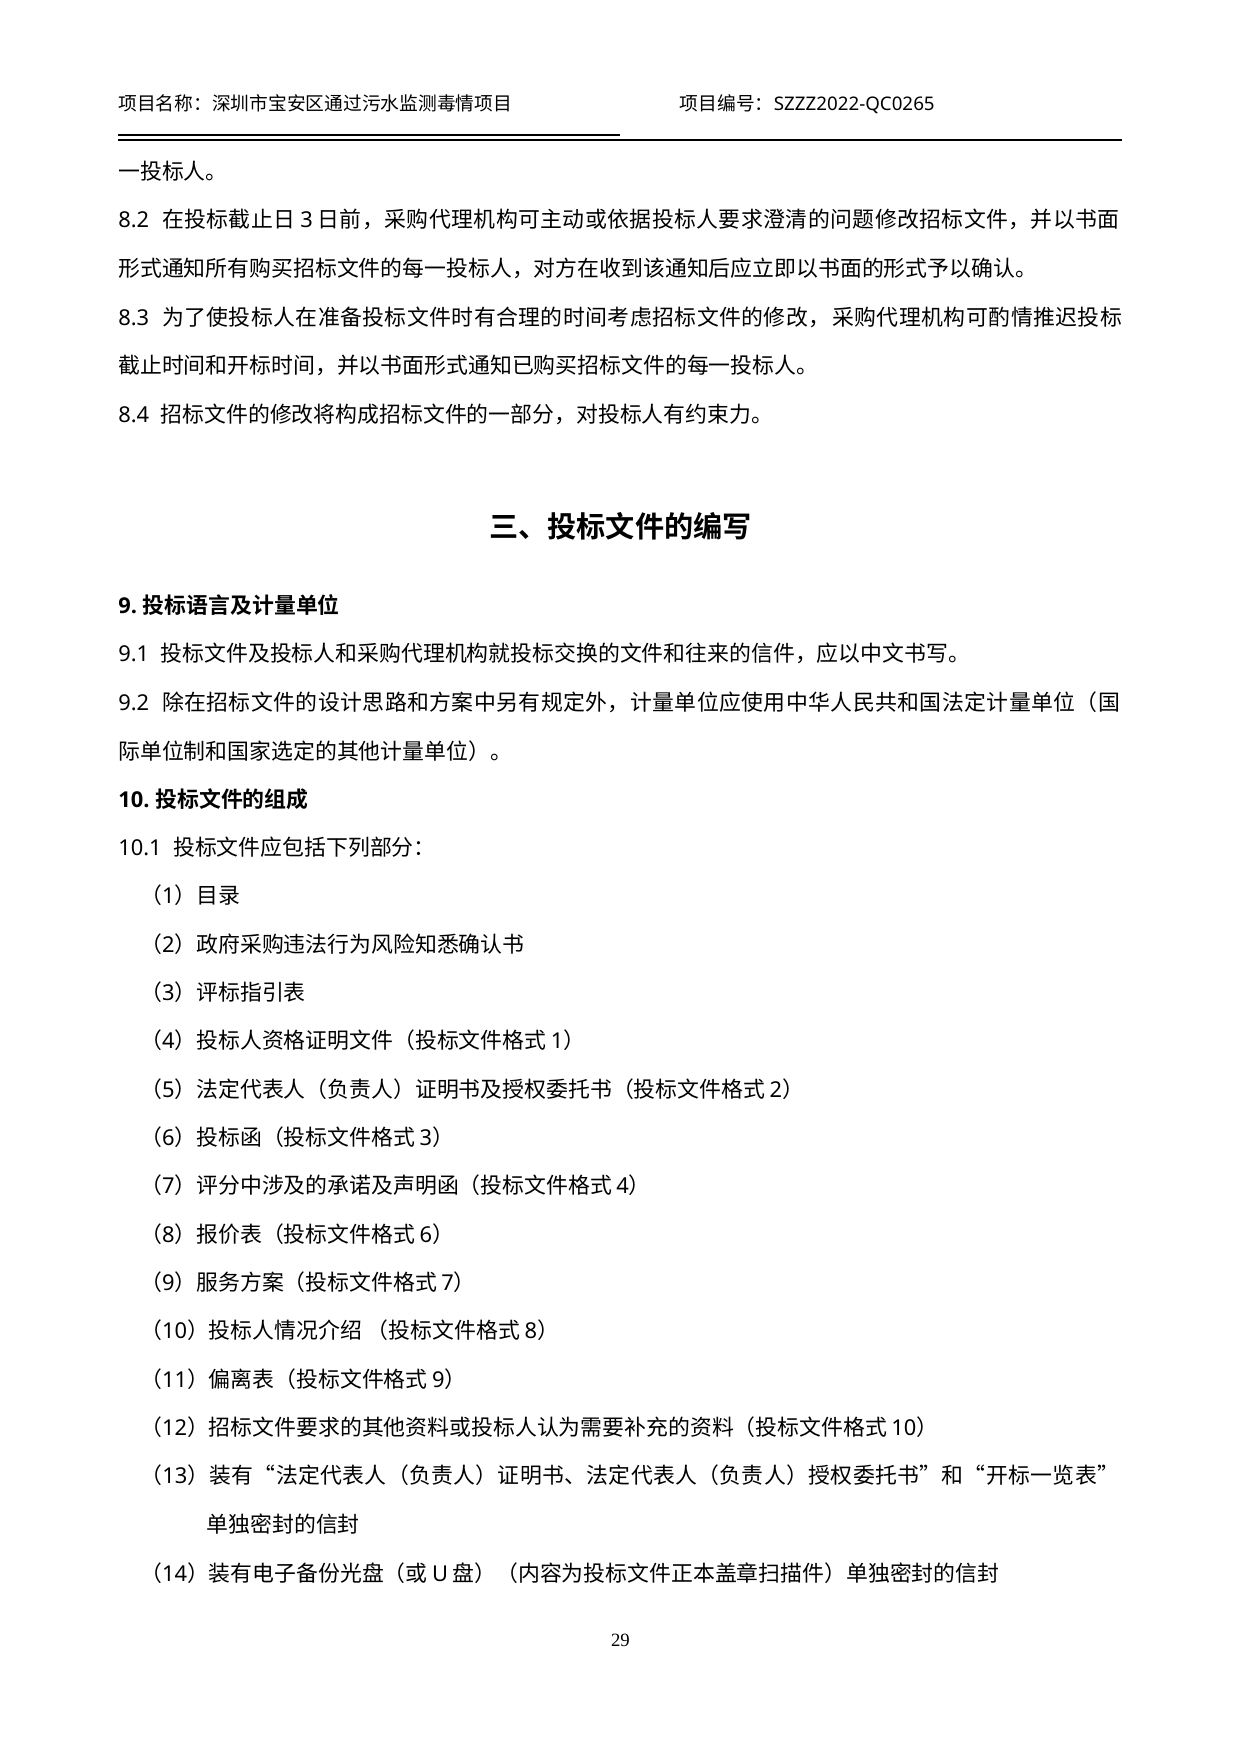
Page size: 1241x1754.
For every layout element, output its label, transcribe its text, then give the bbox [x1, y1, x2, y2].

text （14）装有电子备份光盘（或U盘）（内容为投标文件正本盖章扫描件）单独密封的信封 [140, 1555, 1122, 1588]
text （4）投标人资格证明文件（投标文件格式1） [140, 1023, 1122, 1056]
text （9）服务方案（投标文件格式7） [140, 1265, 1122, 1297]
text 9.1 投标文件及投标人和采购代理机构就投标交换的文件和往来的信件，应以中文书写。 [118, 636, 1122, 669]
text （3）评标指引表 [140, 975, 1122, 1007]
text （11）偏离表（投标文件格式9） [140, 1362, 1122, 1394]
text （2）政府采购违法行为风险知悉确认书 [140, 927, 1122, 959]
text （10）投标人情况介绍 （投标文件格式8） [140, 1313, 1122, 1346]
text 10. 投标文件的组成 [118, 782, 1122, 814]
text （8）报价表（投标文件格式6） [140, 1217, 1122, 1249]
text （6）投标函（投标文件格式3） [140, 1120, 1122, 1152]
text （5）法定代表人（负责人）证明书及授权委托书（投标文件格式2） [140, 1072, 1122, 1104]
text 8.3 为了使投标人在准备投标文件时有合理的时间考虑招标文件的修改，采购代理机构可酌情推迟投标截止时间和开标时间，并以书面形式通知已购买招标文件的每一投标人。 [118, 299, 1122, 380]
text 9.2 除在招标文件的设计思路和方案中另有规定外，计量单位应使用中华人民共和国法定计量单位（国际单位制和国家选定的其他计量单位）。 [118, 684, 1122, 766]
text （13）装有“法定代表人（负责人）证明书、法定代表人（负责人）授权委托书”和“开标一览表”单独密封的信封 [140, 1458, 1122, 1539]
text （12）招标文件要求的其他资料或投标人认为需要补充的资料（投标文件格式10） [140, 1410, 1122, 1442]
subtitle 三、投标文件的编写 [118, 492, 1122, 557]
text 8.4 招标文件的修改将构成招标文件的一部分，对投标人有约束力。 [118, 396, 1122, 429]
text （7）评分中涉及的承诺及声明函（投标文件格式4） [140, 1168, 1122, 1201]
text 10.1 投标文件应包括下列部分： [118, 830, 1122, 862]
text （1）目录 [140, 878, 1122, 911]
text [118, 154, 1122, 186]
text 8.2 在投标截止日3日前，采购代理机构可主动或依据投标人要求澄清的问题修改招标文件，并以书面形式通知所有购买招标文件的每一投标人，对方在收到该通知后应立即以书面的形式予以确认。 [118, 202, 1122, 283]
text 9. 投标语言及计量单位 [118, 588, 1122, 620]
